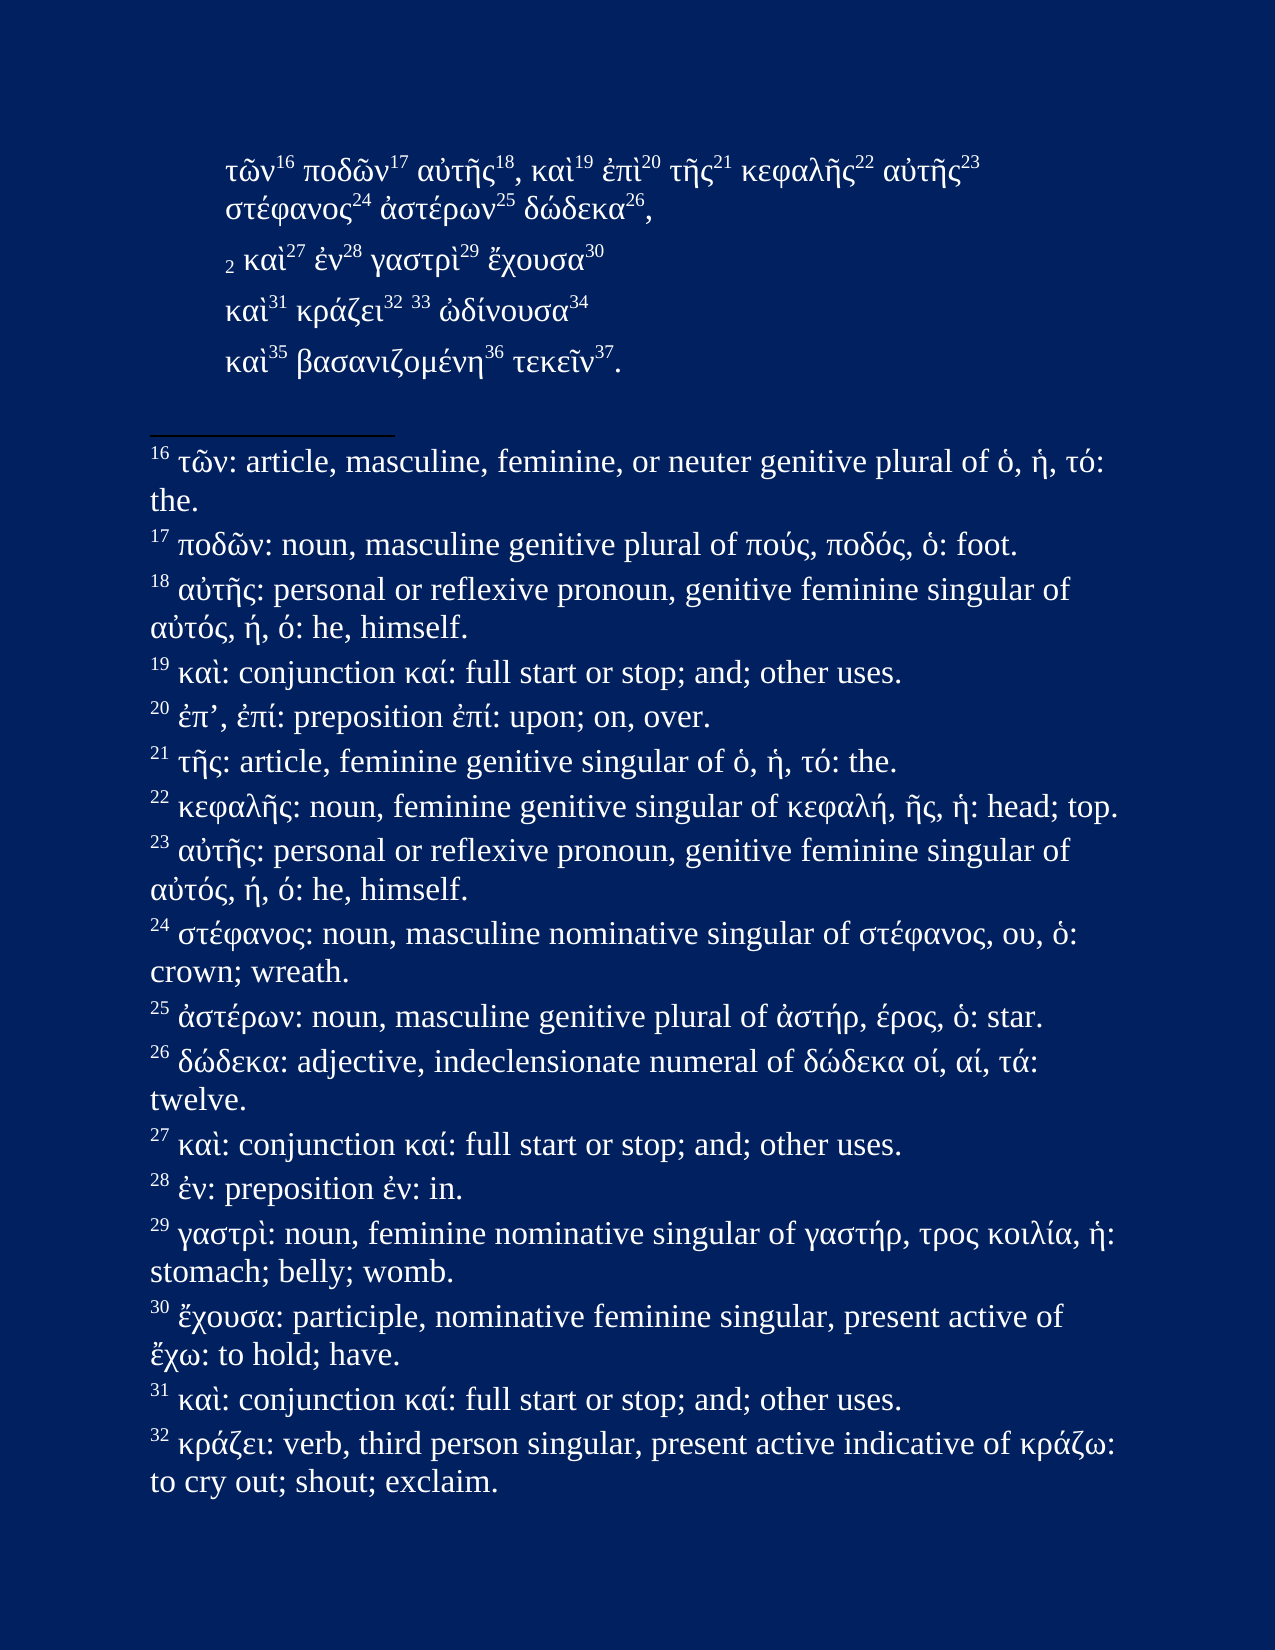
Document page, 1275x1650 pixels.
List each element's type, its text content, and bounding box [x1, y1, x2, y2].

text καὶ βασανιζομένη τεκεῖν. [225, 341, 1050, 379]
text καὶ κράζει ὠδίνουσα [225, 290, 1050, 328]
text 1 καὶ σημεῖον μέγα ὤφθη ἐν τῷ οὐρανῷ, γυνὴ περιβεβλημένη τὸν ἥλιον, καὶ ἡ σελήνη ὑποκάτω τῶν ποδῶν αὐτῆς, καὶ ἐπὶ τῆς κεφαλῆς αὐτῆς στέφανος ἀστέρων δώδεκα, [225, 150, 1050, 227]
text 2 καὶ ἐν γαστρὶ ἔχουσα [225, 239, 1050, 277]
